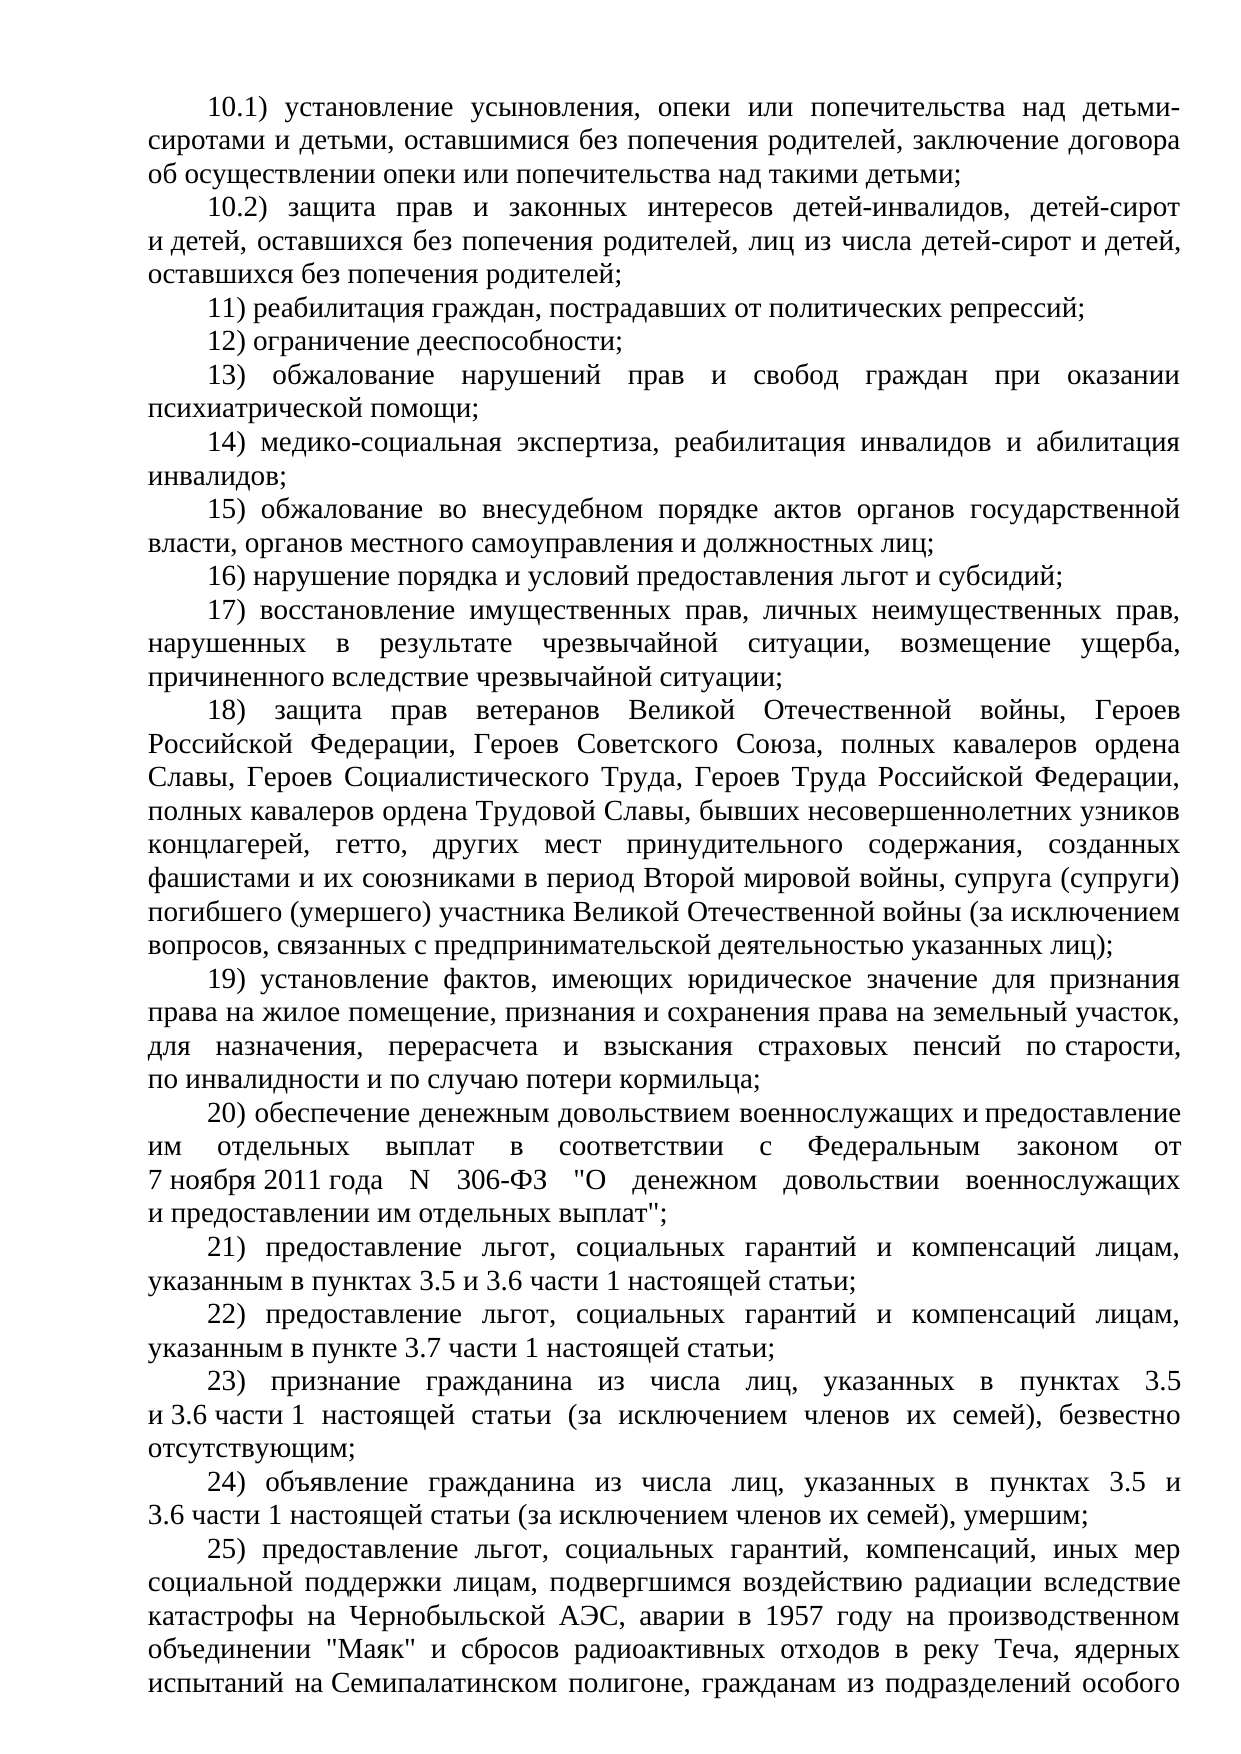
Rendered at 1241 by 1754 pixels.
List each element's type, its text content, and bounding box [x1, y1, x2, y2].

text 13) обжалование нарушений прав и свобод граждан при оказании психиатрической помощи; [148, 357, 1181, 424]
text 16) нарушение порядка и условий предоставления льгот и субсидий; [148, 558, 1181, 592]
text 11) реабилитация граждан, пострадавших от политических репрессий; [148, 290, 1181, 323]
text 24) объявление гражданина из числа лиц, указанных в пунктах 3.5 и 3.6 части 1 настоящей статьи (за исключением членов их семей), умершим; [148, 1464, 1181, 1531]
text 19) установление фактов, имеющих юридическое значение для признания права на жилое помещение, признания и сохранения права на земельный участок, для назначения, перерасчета и взыскания страховых пенсий по старости, по инвалидности и по случаю потери кормильца; [148, 961, 1181, 1095]
text 10.1) установление усыновления, опеки или попечительства над детьми-сиротами и детьми, оставшимися без попечения родителей, заключение договора об осуществлении опеки или попечительства над такими детьми; [148, 89, 1181, 189]
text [148, 1531, 1181, 1699]
text 15) обжалование во внесудебном порядке актов органов государственной власти, органов местного самоуправления и должностных лиц; [148, 491, 1181, 558]
text 14) медико-социальная экспертиза, реабилитация инвалидов и абилитация инвалидов; [148, 424, 1181, 491]
text 22) предоставление льгот, социальных гарантий и компенсаций лицам, указанным в пункте 3.7 части 1 настоящей статьи; [148, 1296, 1181, 1363]
text 12) ограничение дееспособности; [148, 323, 1181, 357]
text 21) предоставление льгот, социальных гарантий и компенсаций лицам, указанным в пунктах 3.5 и 3.6 части 1 настоящей статьи; [148, 1229, 1181, 1296]
text 18) защита прав ветеранов Великой Отечественной войны, Героев Российской Федерации, Героев Советского Союза, полных кавалеров ордена Славы, Героев Социалистического Труда, Героев Труда Российской Федерации, полных кавалеров ордена Трудовой Славы, бывших несовершеннолетних узников концлагерей, гетто, других мест принудительного содержания, созданных фашистами и их союзниками в период Второй мировой войны, супруга (супруги) погибшего (умершего) участника Великой Отечественной войны (за исключением вопросов, связанных с предпринимательской деятельностью указанных лиц); [148, 692, 1181, 961]
text 17) восстановление имущественных прав, личных неимущественных прав, нарушенных в результате чрезвычайной ситуации, возмещение ущерба, причиненного вследствие чрезвычайной ситуации; [148, 592, 1181, 692]
text 23) признание гражданина из числа лиц, указанных в пунктах 3.5 и 3.6 части 1 настоящей статьи (за исключением членов их семей), безвестно отсутствующим; [148, 1363, 1181, 1464]
text 10.2) защита прав и законных интересов детей-инвалидов, детей-сирот и детей, оставшихся без попечения родителей, лиц из числа детей-сирот и детей, оставшихся без попечения родителей; [148, 189, 1181, 290]
text 20) обеспечение денежным довольствием военнослужащих и предоставление им отдельных выплат в соответствии с Федеральным законом от 7 ноября 2011 года N 306-ФЗ "О денежном довольствии военнослужащих и предоставлении им отдельных выплат"; [148, 1095, 1181, 1229]
